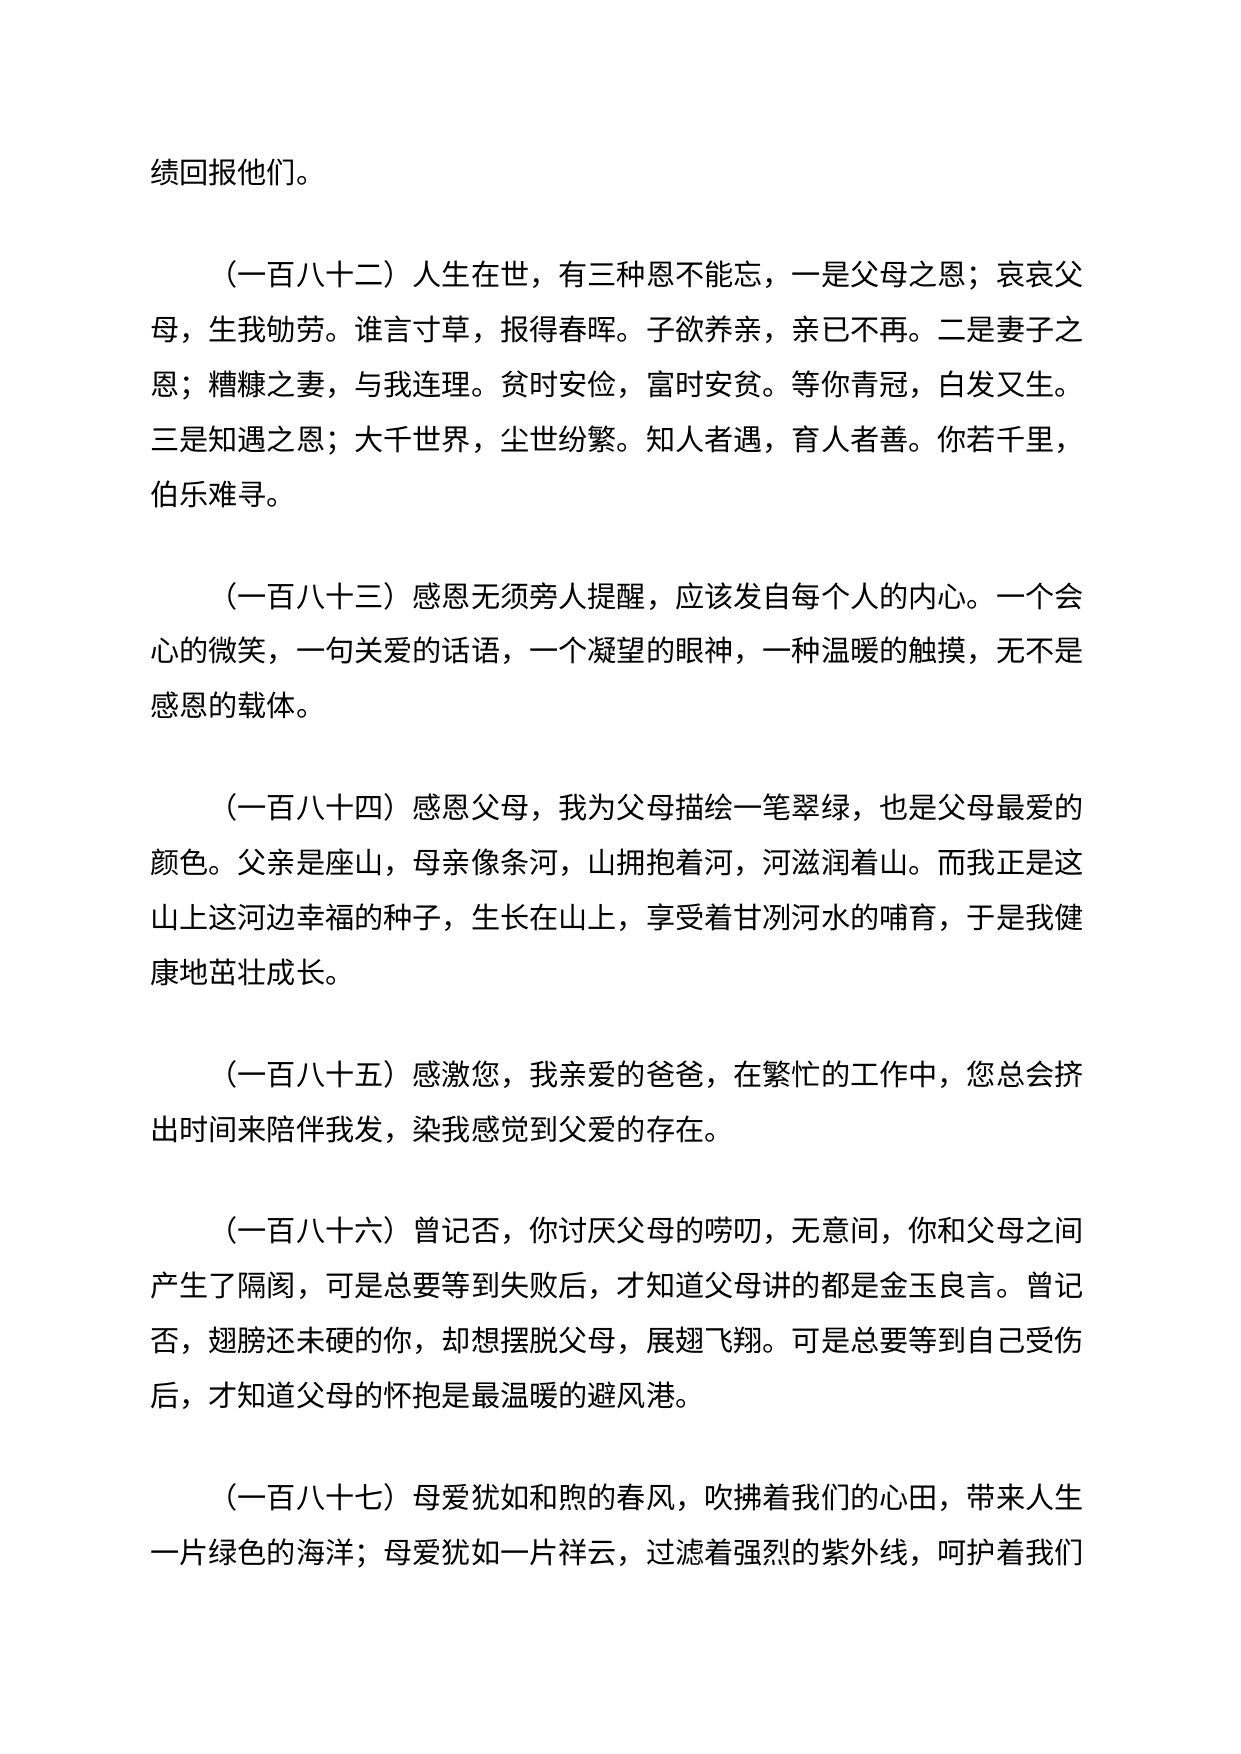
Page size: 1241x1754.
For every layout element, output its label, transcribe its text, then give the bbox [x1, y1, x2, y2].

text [150, 150, 1090, 192]
text （一百八十四）感恩父母，我为父母描绘一笔翠绿，也是父母最爱的颜色。父亲是座山，母亲像条河，山拥抱着河，河滋润着山。而我正是这山上这河边幸福的种子，生长在山上，享受着甘冽河水的哺育，于是我健康地茁壮成长。 [150, 785, 1090, 992]
text （一百八十六）曾记否，你讨厌父母的唠叨，无意间，你和父母之间产生了隔阂，可是总要等到失败后，才知道父母讲的都是金玉良言。曾记否，翅膀还未硬的你，却想摆脱父母，展翅飞翔。可是总要等到自己受伤后，才知道父母的怀抱是最温暖的避风港。 [150, 1208, 1090, 1415]
text （一百八十五）感激您，我亲爱的爸爸，在繁忙的工作中，您总会挤出时间来陪伴我发，染我感觉到父爱的存在。 [150, 1051, 1090, 1148]
text （一百八十二）人生在世，有三种恩不能忘，一是父母之恩；哀哀父母，生我劬劳。谁言寸草，报得春晖。子欲养亲，亲已不再。二是妻子之恩；糟糠之妻，与我连理。贫时安俭，富时安贫。等你青冠，白发又生。三是知遇之恩；大千世界，尘世纷繁。知人者遇，育人者善。你若千里，伯乐难寻。 [150, 252, 1090, 514]
text （一百八十三）感恩无须旁人提醒，应该发自每个人的内心。一个会心的微笑，一句关爱的话语，一个凝望的眼神，一种温暖的触摸，无不是感恩的载体。 [150, 573, 1090, 725]
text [150, 1474, 1090, 1571]
